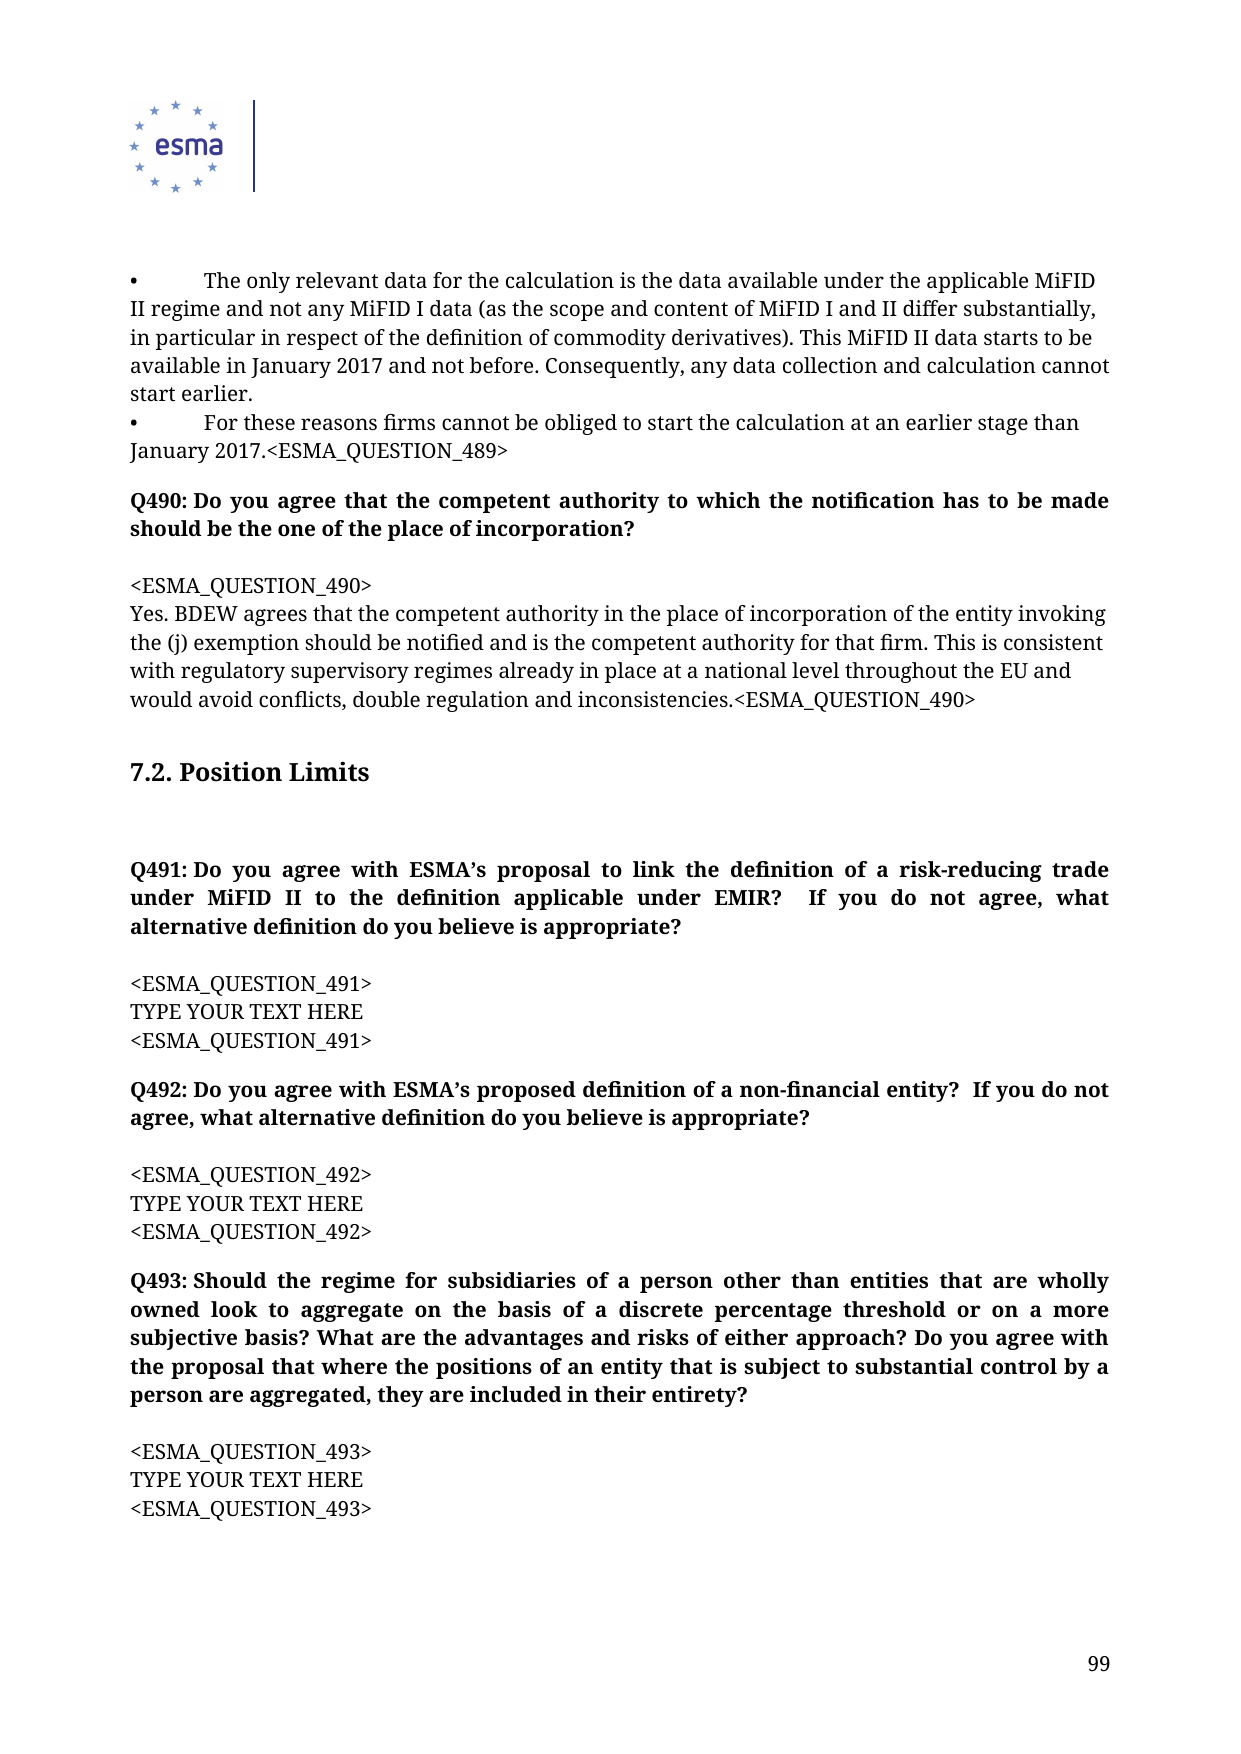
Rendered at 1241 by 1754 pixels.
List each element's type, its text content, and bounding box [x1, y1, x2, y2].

text <ESMA_QUESTION_493> [130, 1437, 1110, 1466]
text TYPE YOUR TEXT HERE [130, 1466, 1110, 1494]
picture [129, 100, 223, 193]
text <ESMA_QUESTION_492> [130, 1160, 1110, 1189]
text • For these reasons firms cannot be obliged to start the calculation at an earlier stage than January 2017.<ESMA_QUESTION_489> [130, 408, 1110, 465]
text Position Limits [130, 754, 1110, 788]
text <ESMA_QUESTION_492> [130, 1217, 1110, 1246]
text Yes. BDEW agrees that the competent authority in the place of incorporation of the entity invoking the (j) exemption should be notified and is the competent authority for that firm. This is consistent with regulatory supervisory regimes already in place at a national level throughout the EU and would avoid conflicts, double regulation and inconsistencies.<ESMA_QUESTION_490> [130, 599, 1110, 713]
text <ESMA_QUESTION_490> [130, 571, 1110, 599]
subtitle Do you agree with ESMA’s proposed definition of a non-financial entity? If you do not agree, what alternative definition do you believe is appropriate? [130, 1075, 1110, 1132]
text <ESMA_QUESTION_491> [130, 969, 1110, 997]
text TYPE YOUR TEXT HERE [130, 1189, 1110, 1217]
text • The only relevant data for the calculation is the data available under the applicable MiFID II regime and not any MiFID I data (as the scope and content of MiFID I and II differ substantially, in particular in respect of the definition of commodity derivatives). This MiFID II data starts to be available in January 2017 and not before. Consequently, any data collection and calculation cannot start earlier. [130, 266, 1110, 408]
subtitle Do you agree that the competent authority to which the notification has to be made should be the one of the place of incorporation? [130, 486, 1110, 543]
text <ESMA_QUESTION_491> [130, 1026, 1110, 1054]
subtitle Do you agree with ESMA’s proposal to link the definition of a risk-reducing trade under MiFID II to the definition applicable under EMIR? If you do not agree, what alternative definition do you believe is appropriate? [130, 855, 1110, 940]
subtitle Should the regime for subsidiaries of a person other than entities that are wholly owned look to aggregate on the basis of a discrete percentage threshold or on a more subjective basis? What are the advantages and risks of either approach? Do you agree with the proposal that where the positions of an entity that is subject to substantial control by a person are aggregated, they are included in their entirety? [130, 1266, 1110, 1409]
text <ESMA_QUESTION_493> [130, 1494, 1110, 1522]
text TYPE YOUR TEXT HERE [130, 997, 1110, 1026]
